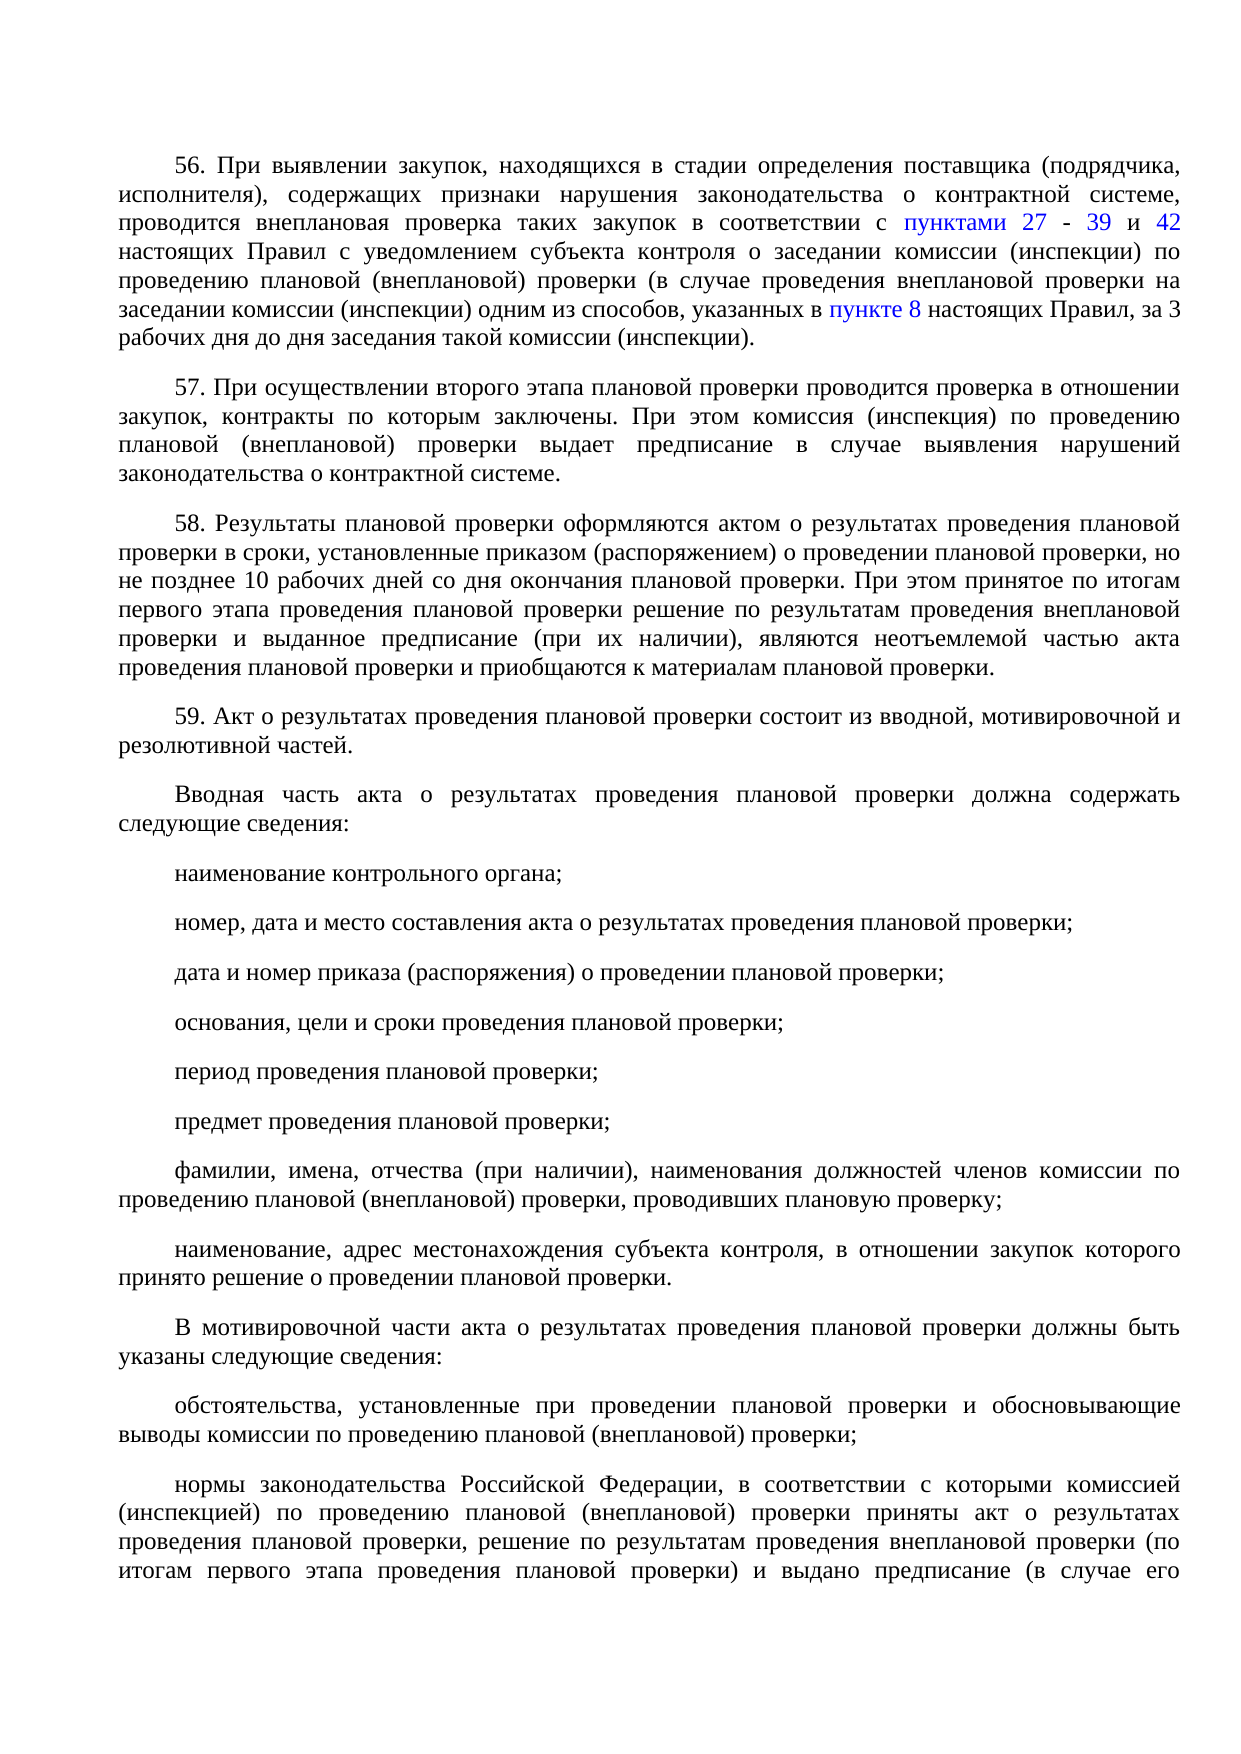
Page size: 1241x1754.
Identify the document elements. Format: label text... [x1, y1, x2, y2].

text 58. Результаты плановой проверки оформляются актом о результатах проведения плановой проверки в сроки, установленные приказом (распоряжением) о проведении плановой проверки, но не позднее 10 рабочих дней со дня окончания плановой проверки. При этом принятое по итогам первого этапа проведения плановой проверки решение по результатам проведения внеплановой проверки и выданное предписание (при их наличии), являются неотъемлемой частью акта проведения плановой проверки и приобщаются к материалам плановой проверки. [118, 508, 1181, 680]
text фамилии, имена, отчества (при наличии), наименования должностей членов комиссии по проведению плановой (внеплановой) проверки, проводивших плановую проверку; [118, 1155, 1181, 1213]
text предмет проведения плановой проверки; [118, 1106, 1181, 1134]
text основания, цели и сроки проведения плановой проверки; [118, 1007, 1181, 1035]
text дата и номер приказа (распоряжения) о проведении плановой проверки; [118, 957, 1181, 986]
text номер, дата и место составления акта о результатах проведения плановой проверки; [118, 907, 1181, 936]
text 57. При осуществлении второго этапа плановой проверки проводится проверка в отношении закупок, контракты по которым заключены. При этом комиссия (инспекция) по проведению плановой (внеплановой) проверки выдает предписание в случае выявления нарушений законодательства о контрактной системе. [118, 372, 1181, 487]
text наименование контрольного органа; [118, 858, 1181, 887]
text период проведения плановой проверки; [118, 1056, 1181, 1085]
text 59. Акт о результатах проведения плановой проверки состоит из вводной, мотивировочной и резолютивной частей. [118, 701, 1181, 759]
text 56. При выявлении закупок, находящихся в стадии определения поставщика (подрядчика, исполнителя), содержащих признаки нарушения законодательства о контрактной системе, проводится внеплановая проверка таких закупок в соответствии с пунктами 27 - 39 и 42 настоящих Правил с уведомлением субъекта контроля о заседании комиссии (инспекции) по проведению плановой (внеплановой) проверки (в случае проведения внеплановой проверки на заседании комиссии (инспекции) одним из способов, указанных в пункте 8 настоящих Правил, за 3 рабочих дня до дня заседания такой комиссии (инспекции). [118, 150, 1181, 351]
text наименование, адрес местонахождения субъекта контроля, в отношении закупок которого принято решение о проведении плановой проверки. [118, 1234, 1181, 1291]
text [118, 1469, 1181, 1584]
text Вводная часть акта о результатах проведения плановой проверки должна содержать следующие сведения: [118, 779, 1181, 837]
text В мотивировочной части акта о результатах проведения плановой проверки должны быть указаны следующие сведения: [118, 1312, 1181, 1369]
text обстоятельства, установленные при проведении плановой проверки и обосновывающие выводы комиссии по проведению плановой (внеплановой) проверки; [118, 1390, 1181, 1448]
